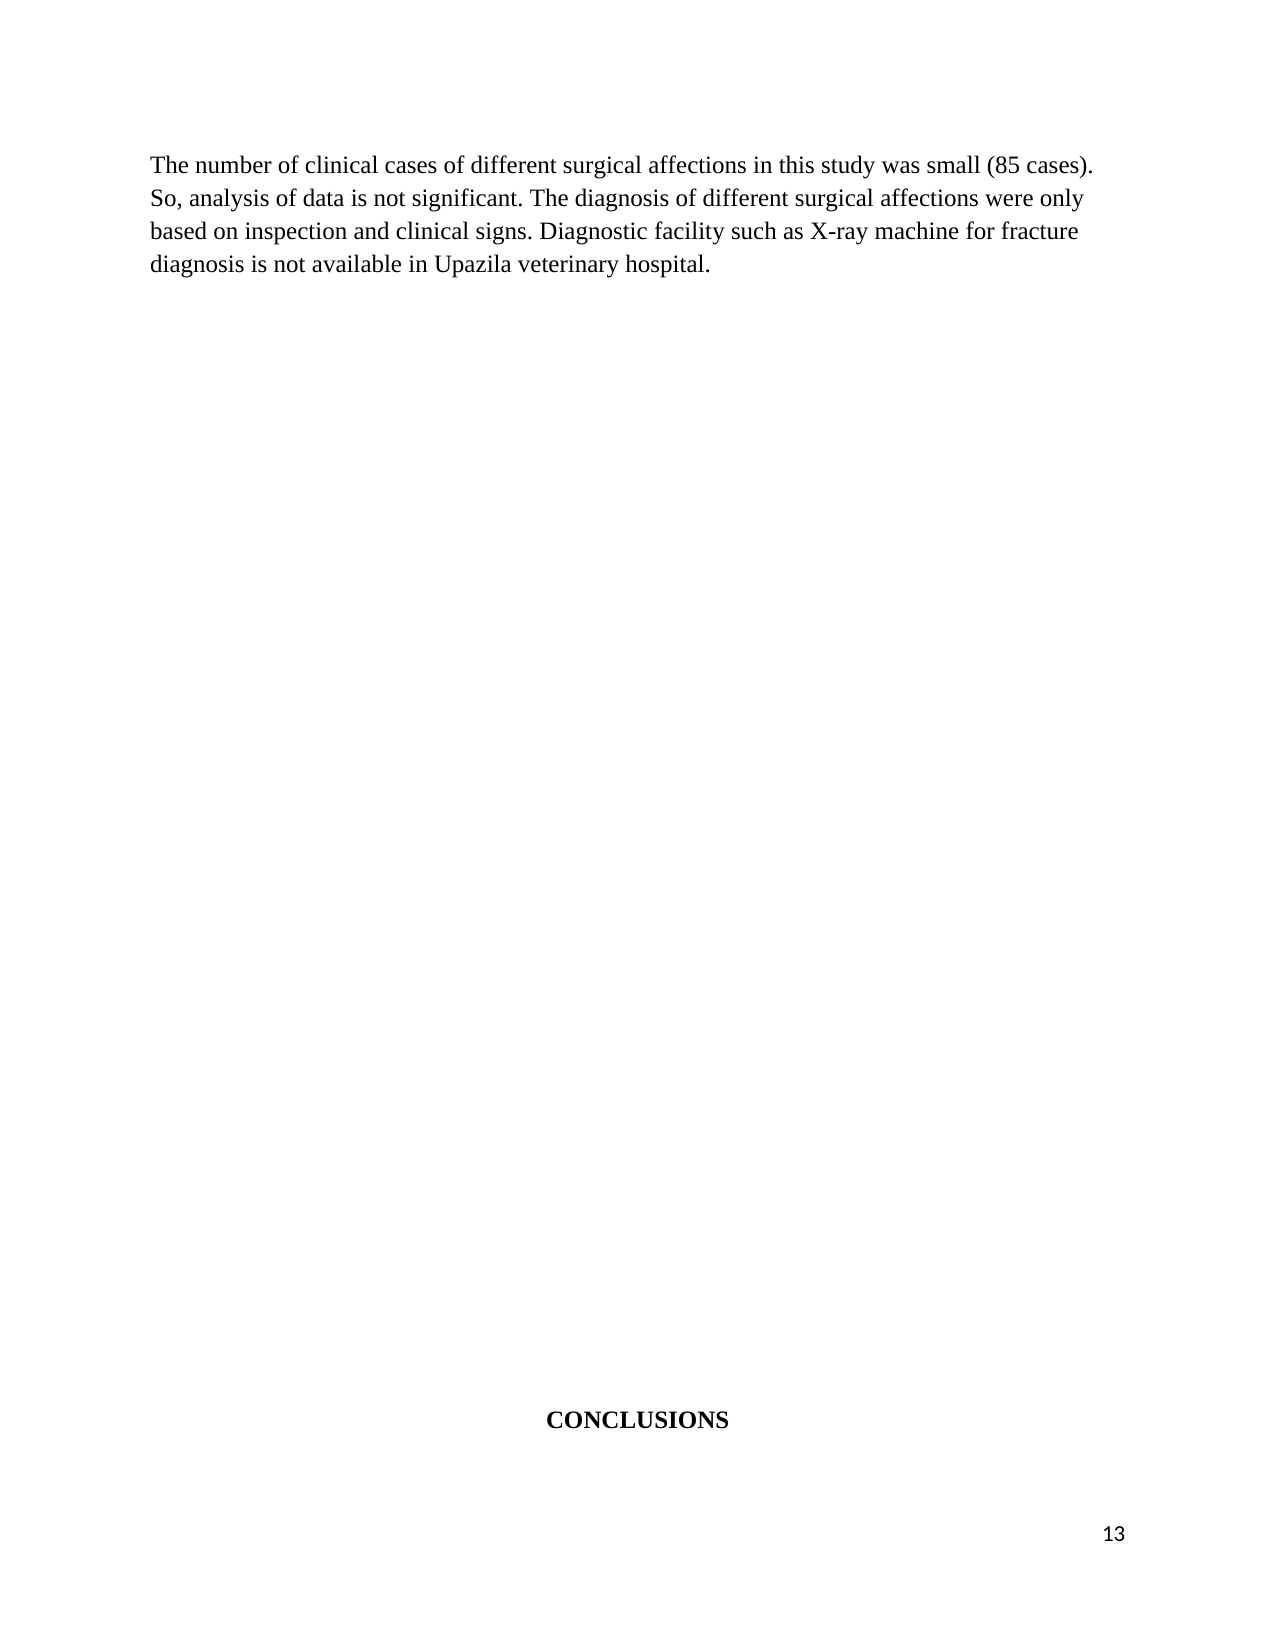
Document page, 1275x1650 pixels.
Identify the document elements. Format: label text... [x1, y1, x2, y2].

text CONCLUSIONS [150, 1405, 1125, 1433]
text The number of clinical cases of different surgical affections in this study was small (85 cases). So, analysis of data is not significant. The diagnosis of different surgical affections were only based on inspection and clinical signs. Diagnostic facility such as X-ray machine for fracture diagnosis is not available in Upazila veterinary hospital. [150, 150, 1125, 278]
